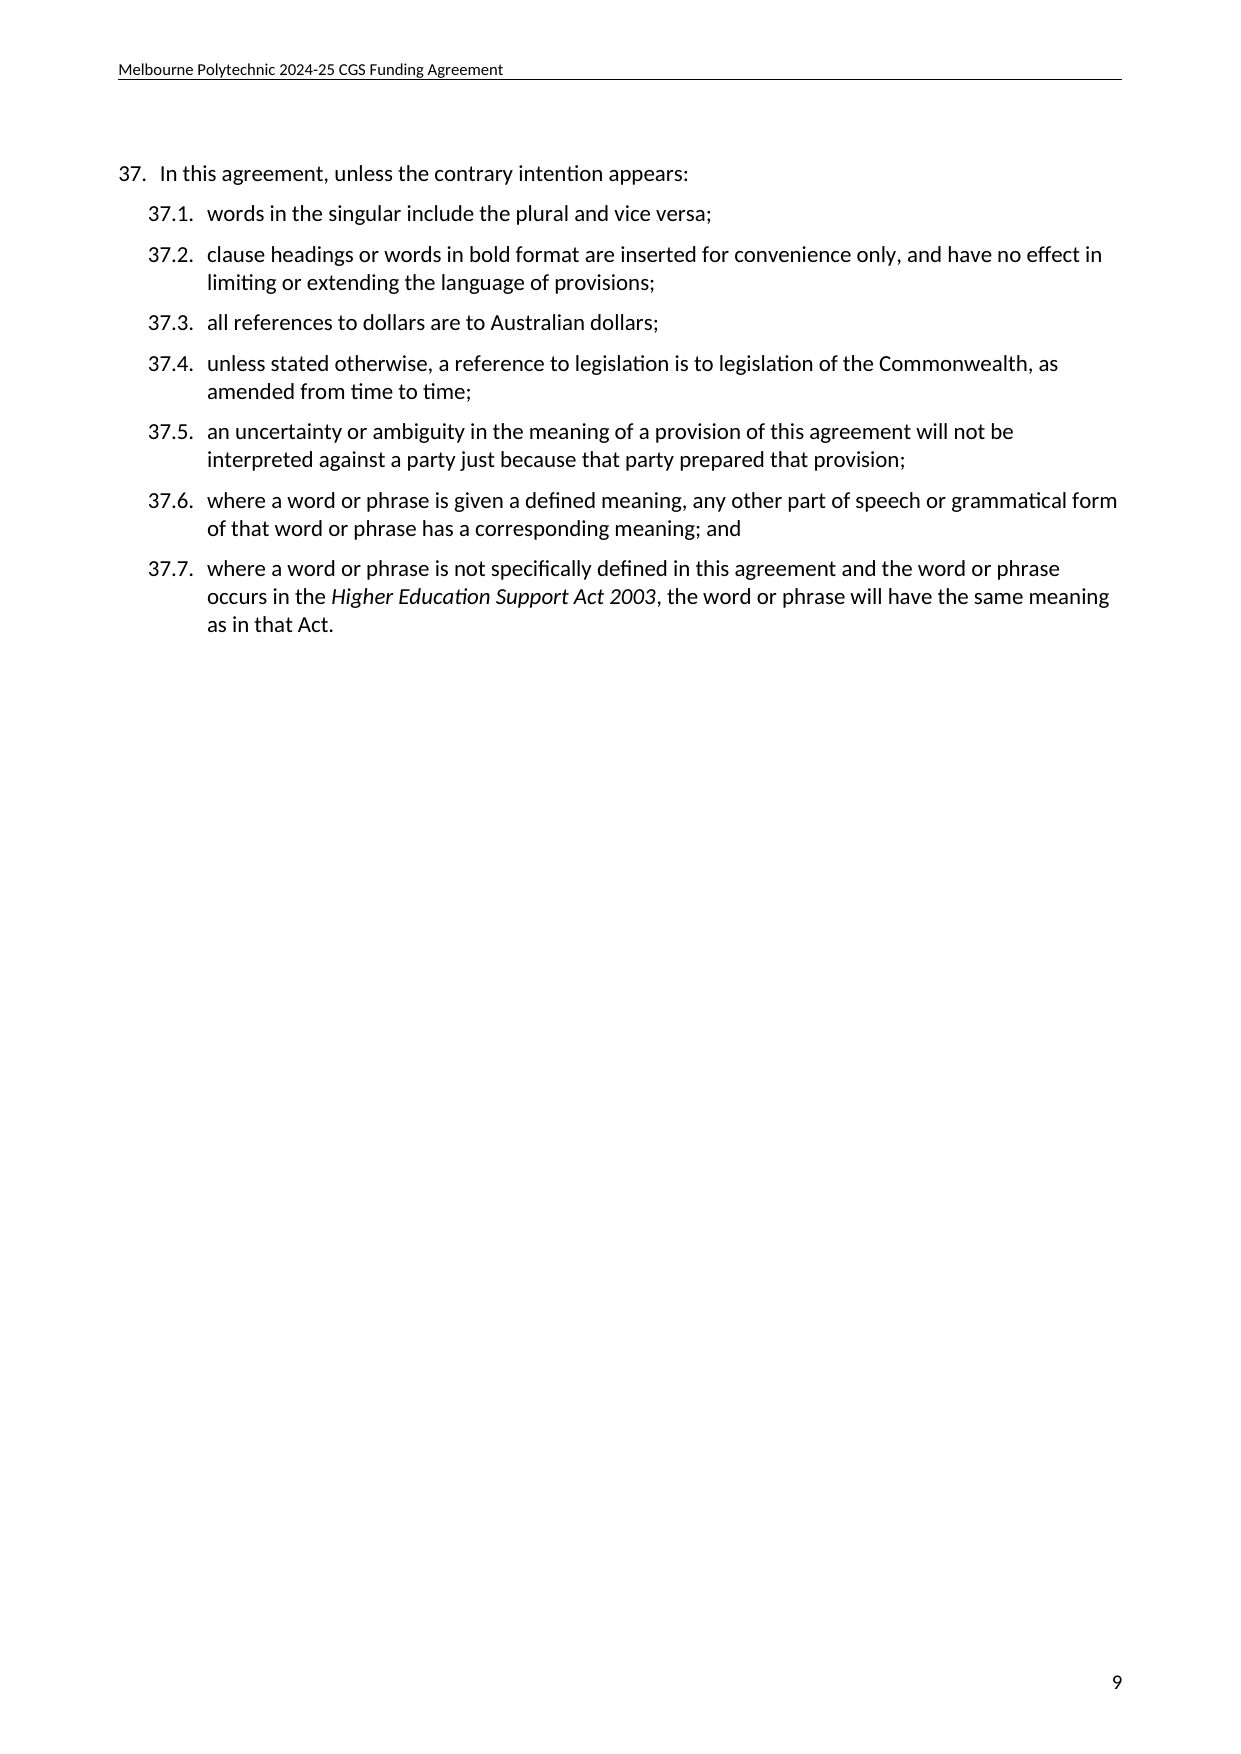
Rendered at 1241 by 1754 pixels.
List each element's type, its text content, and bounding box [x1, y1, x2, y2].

list unless stated otherwise, a reference to legislation is to legislation of the Commonwealth, as amended from time to time; [148, 349, 1122, 405]
list words in the singular include the plural and vice versa; [148, 199, 1122, 227]
list where a word or phrase is given a defined meaning, any other part of speech or grammatical form of that word or phrase has a corresponding meaning; and [148, 486, 1122, 542]
list clause headings or words in bold format are inserted for convenience only, and have no effect in limiting or extending the language of provisions; [148, 240, 1122, 296]
list In this agreement, unless the contrary intention appears: [118, 159, 1122, 187]
list where a word or phrase is not specifically defined in this agreement and the word or phrase occurs in the Higher Education Support Act 2003, the word or phrase will have the same meaning as in that Act. [148, 554, 1122, 638]
list an uncertainty or ambiguity in the meaning of a provision of this agreement will not be interpreted against a party just because that party prepared that provision; [148, 417, 1122, 473]
list all references to dollars are to Australian dollars; [148, 308, 1122, 336]
